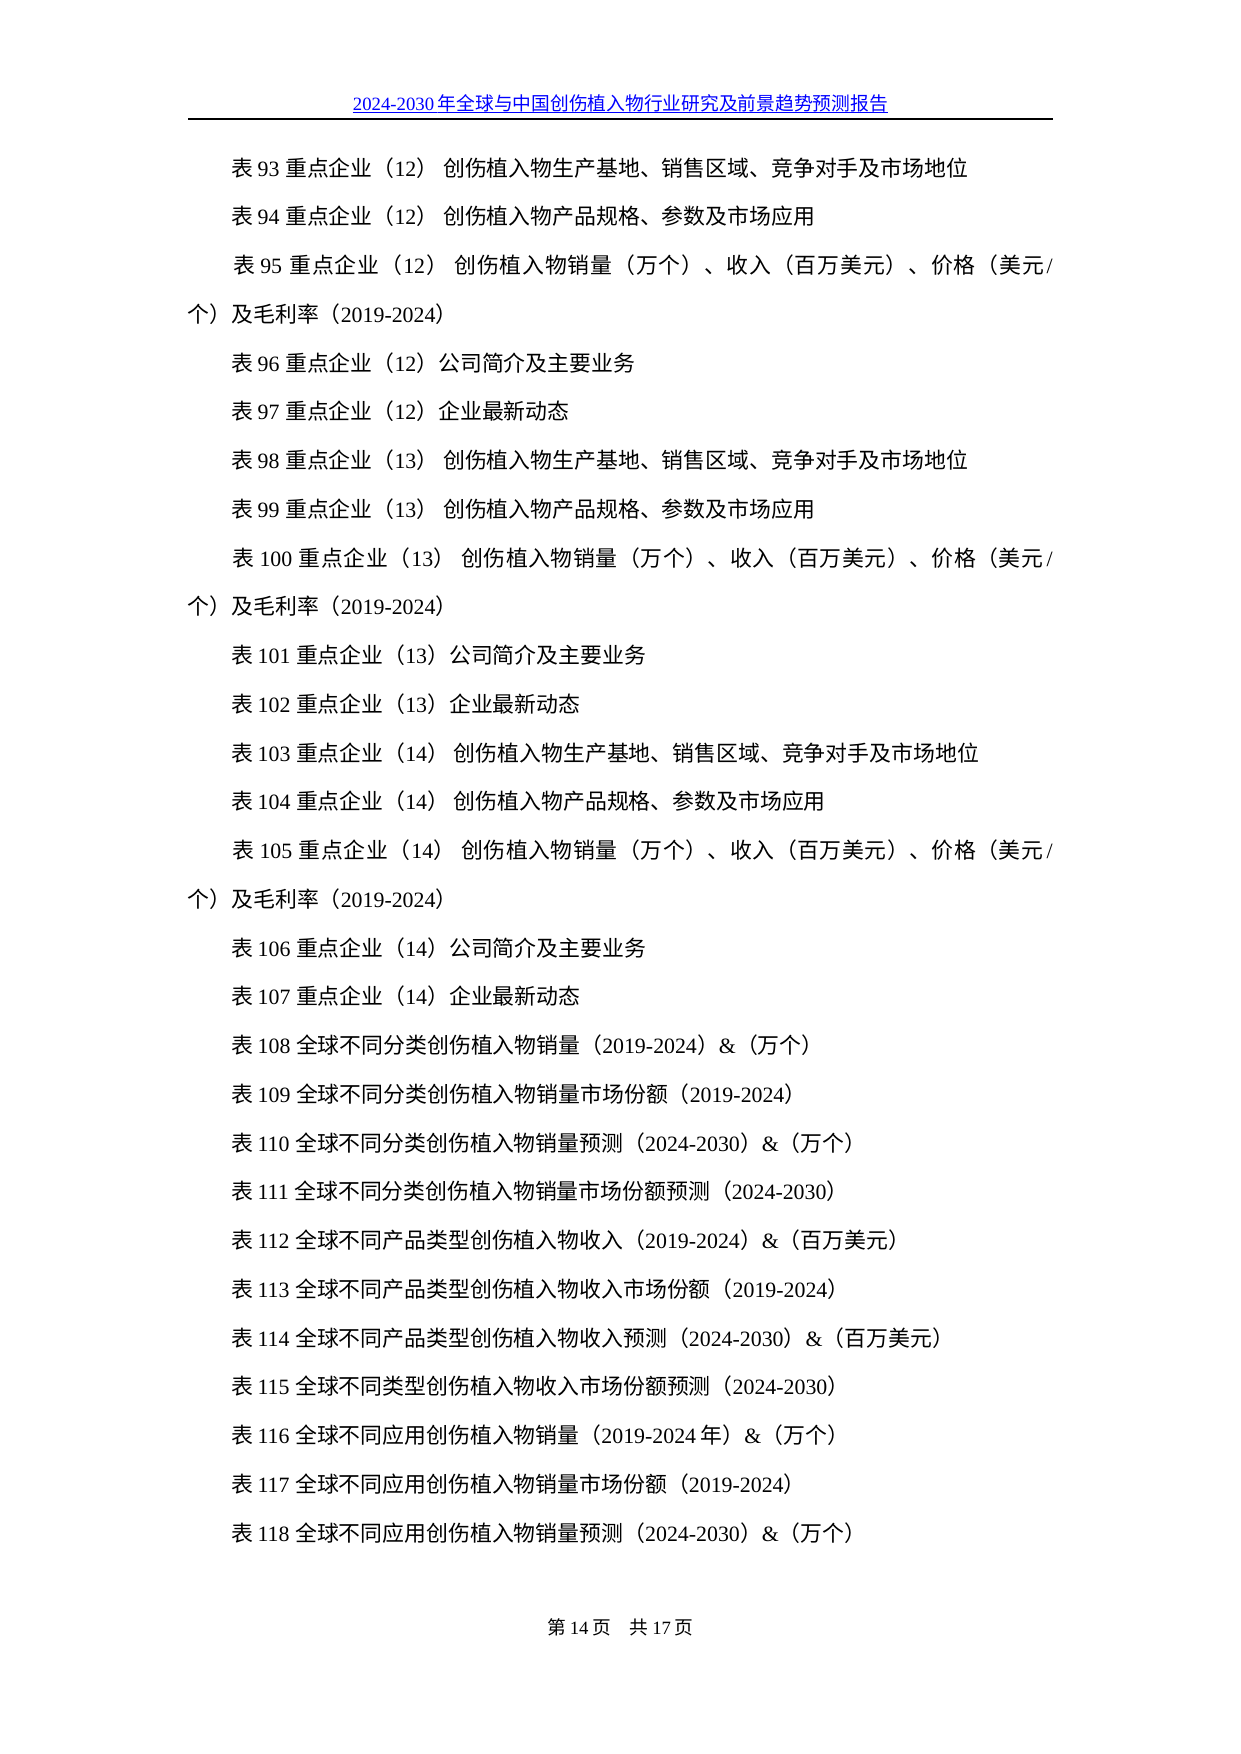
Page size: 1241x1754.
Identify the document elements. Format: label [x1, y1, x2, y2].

text [187, 150, 1053, 1548]
